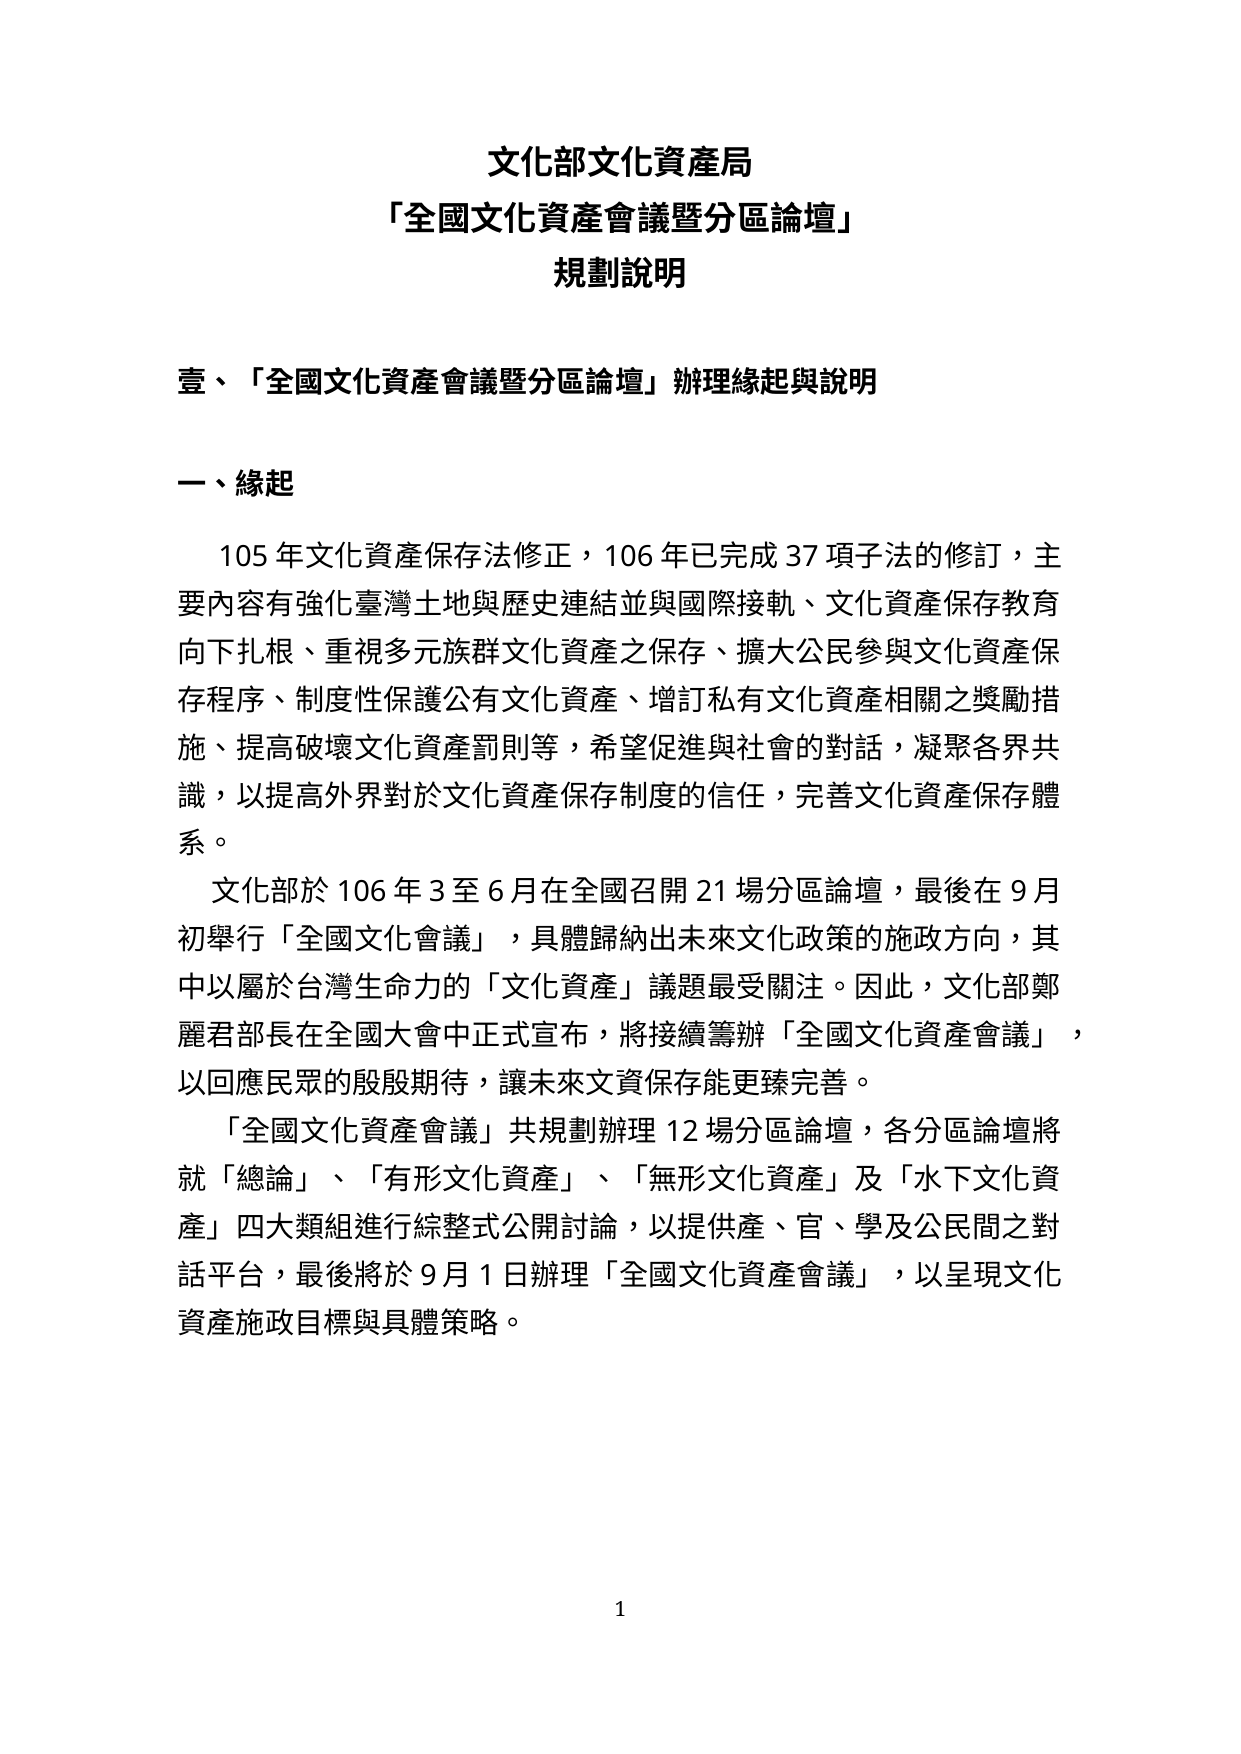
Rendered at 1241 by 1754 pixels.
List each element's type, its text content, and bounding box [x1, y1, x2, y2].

text 「全國文化資產會議」共規劃辦理12場分區論壇，各分區論壇將就「總論」、「有形文化資產」、「無形文化資產」及「水下文化資產」四大類組進行綜整式公開討論，以提供產、官、學及公民間之對話平台，最後將於9月1日辦理「全國文化資產會議」，以呈現文化資產施政目標與具體策略。 [177, 1103, 1063, 1343]
text 文化部文化資產局 [177, 136, 1063, 184]
text 一、緣起 [177, 461, 1063, 503]
text 105年文化資產保存法修正，106年已完成37項子法的修訂，主要內容有強化臺灣土地與歷史連結並與國際接軌、文化資產保存教育向下扎根、重視多元族群文化資產之保存、擴大公民參與文化資產保存程序、制度性保護公有文化資產、增訂私有文化資產相關之獎勵措施、提高破壞文化資產罰則等，希望促進與社會的對話，凝聚各界共識，以提高外界對於文化資產保存制度的信任，完善文化資產保存體系。 [177, 528, 1063, 863]
text 「全國文化資產會議暨分區論壇」 [177, 191, 1063, 239]
text 文化部於106年3至6月在全國召開21場分區論壇，最後在9月初舉行「全國文化會議」，具體歸納出未來文化政策的施政方向，其中以屬於台灣生命力的「文化資產」議題最受關注。因此，文化部鄭麗君部長在全國大會中正式宣布，將接續籌辦「全國文化資產會議」，以回應民眾的殷殷期待，讓未來文資保存能更臻完善。 [177, 863, 1063, 1103]
text 壹、「全國文化資產會議暨分區論壇」辦理緣起與說明 [177, 342, 1063, 418]
text 規劃說明 [177, 247, 1063, 295]
